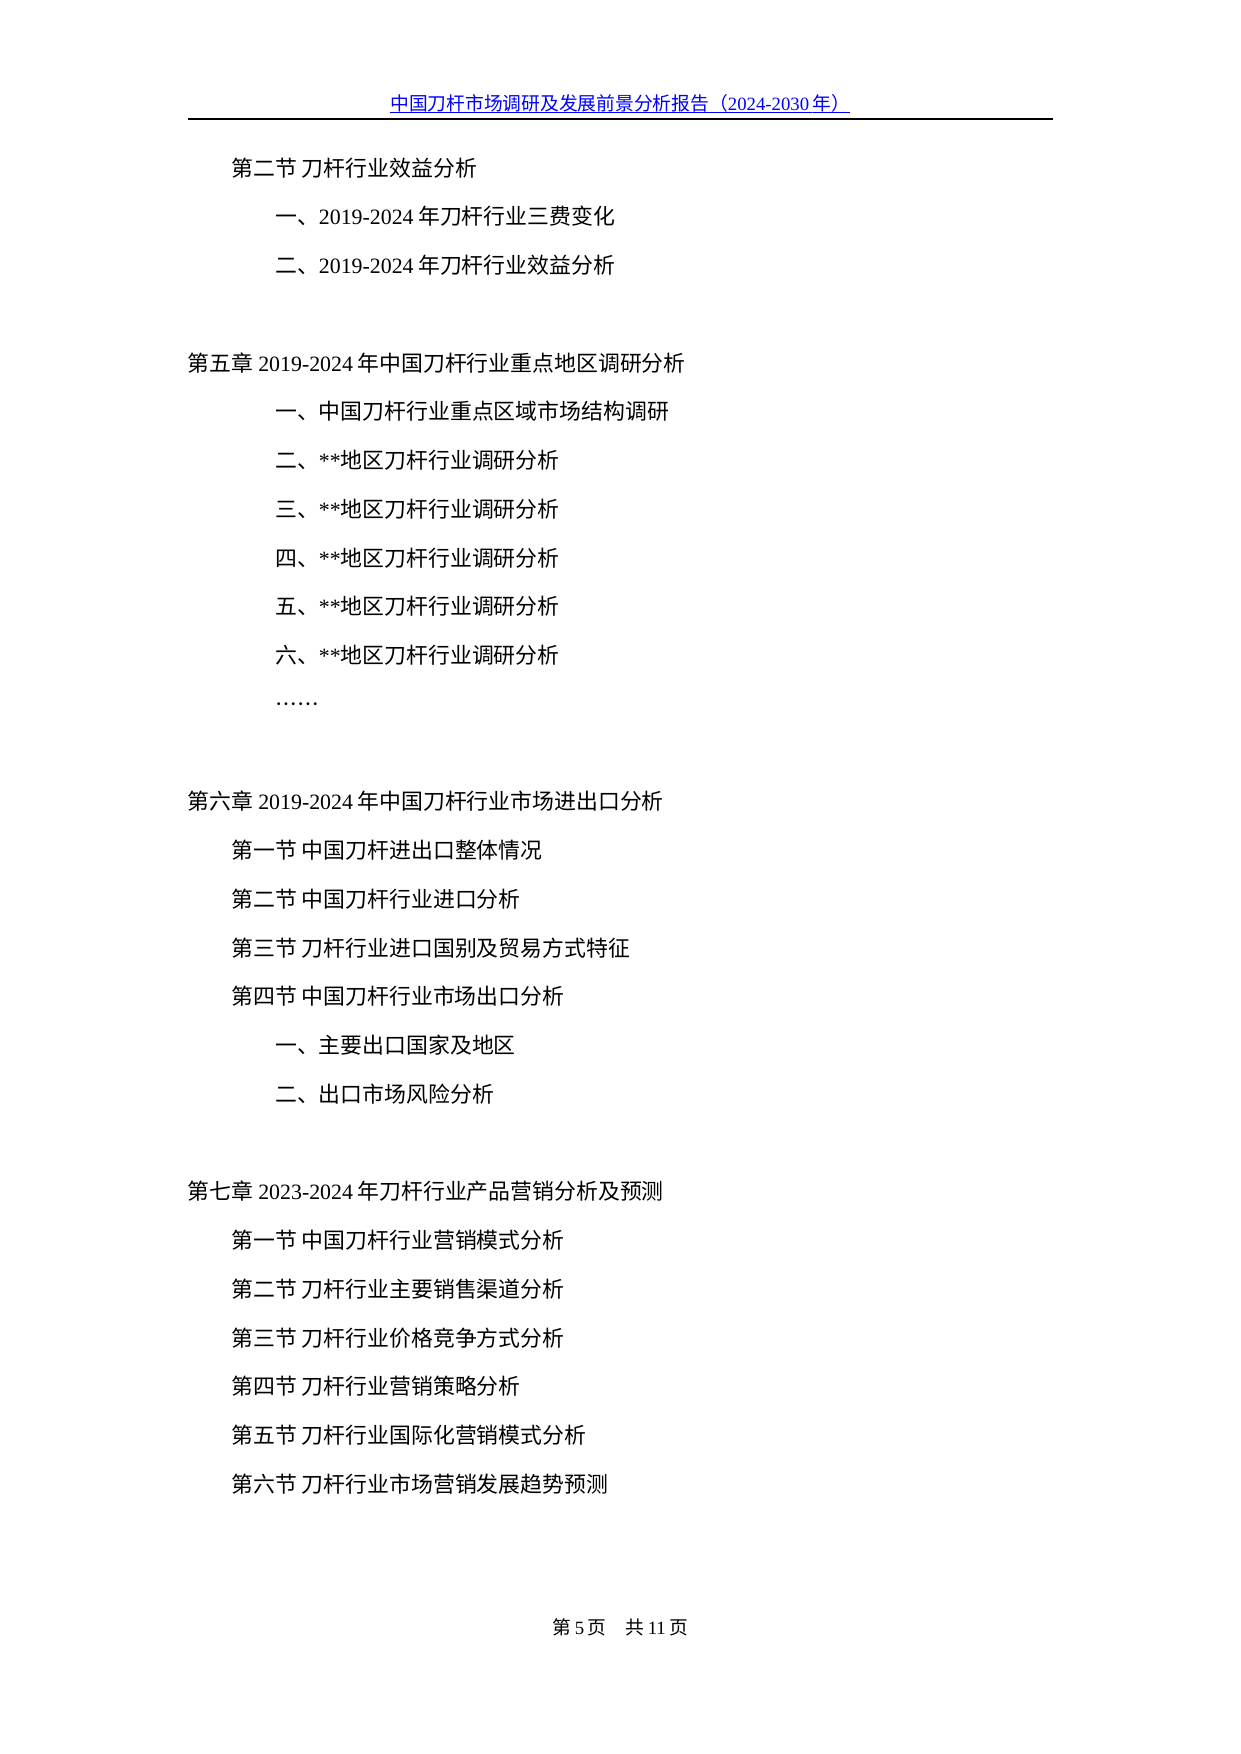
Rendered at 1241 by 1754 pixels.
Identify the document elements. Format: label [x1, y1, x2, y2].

text [187, 150, 1053, 1499]
